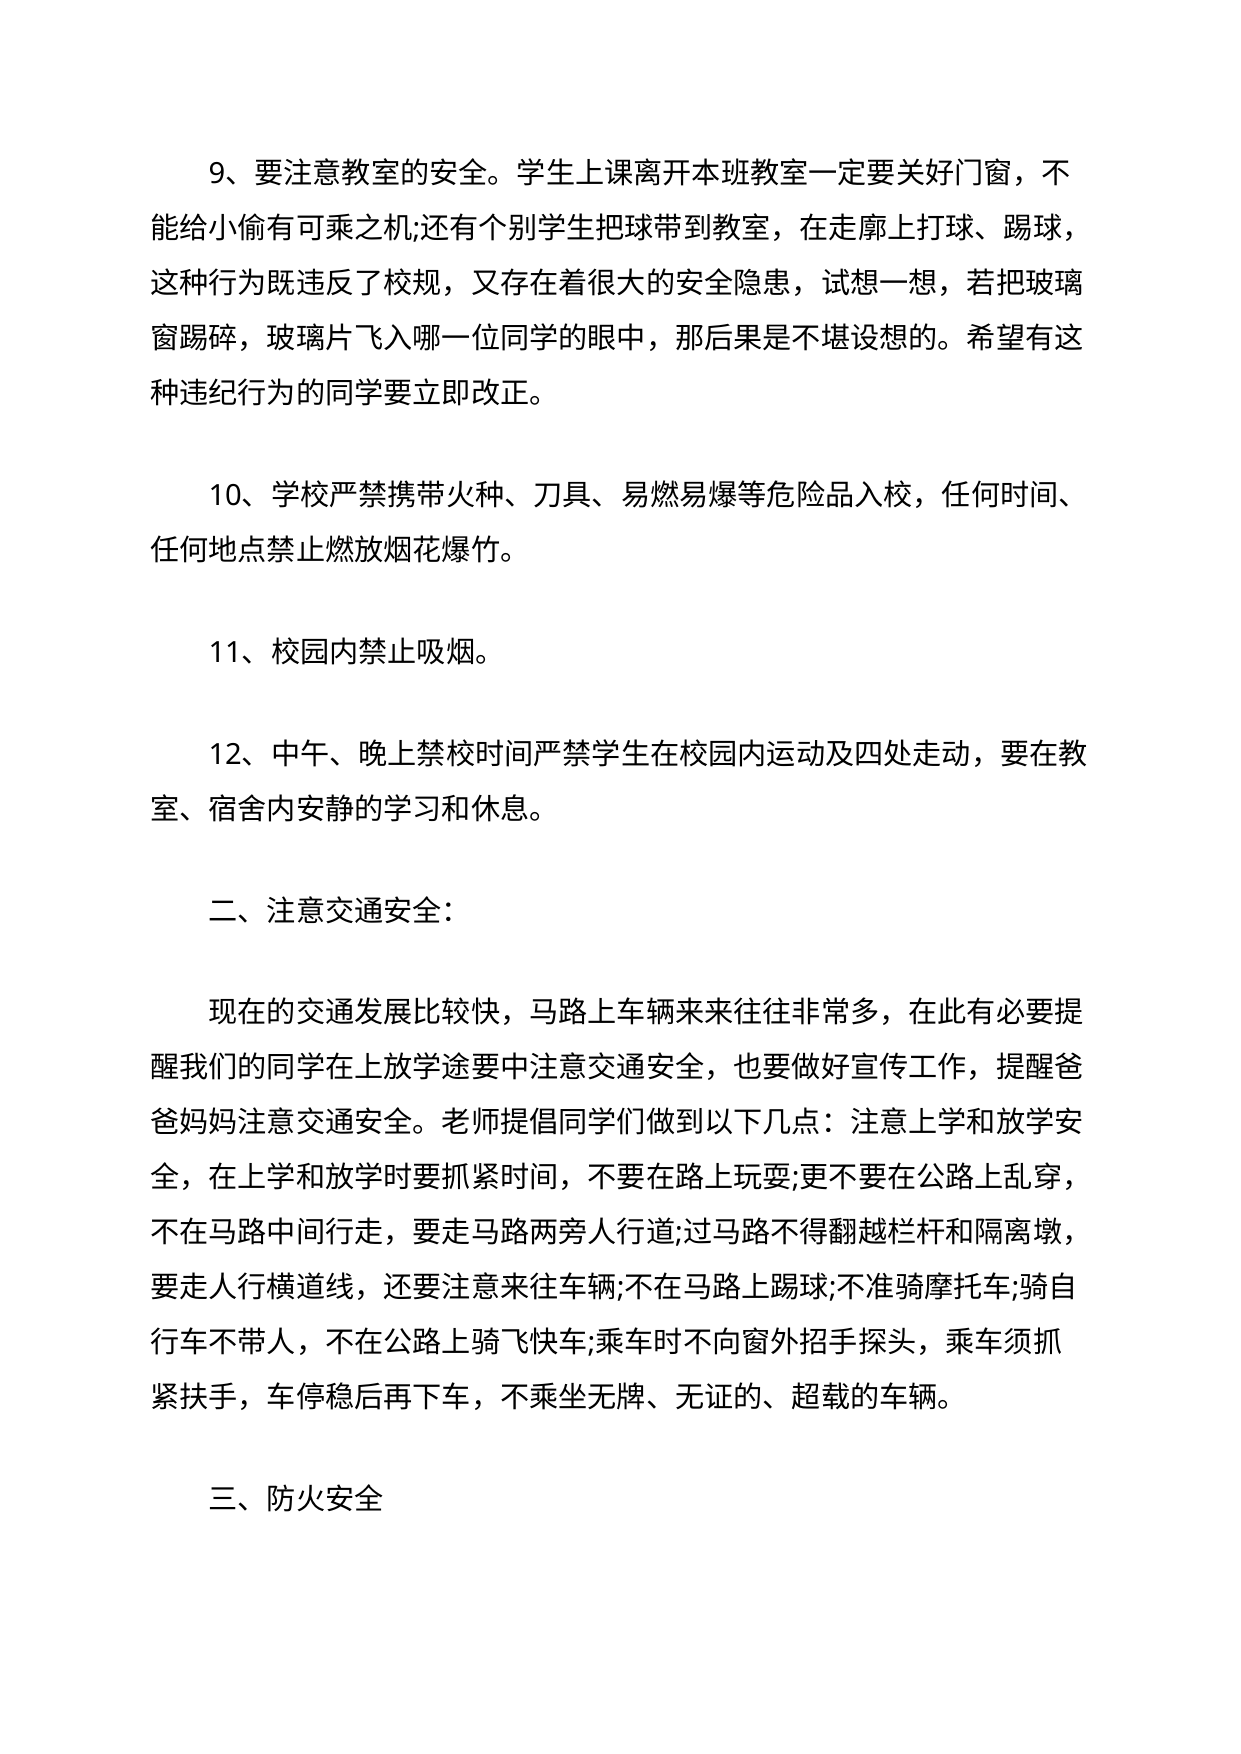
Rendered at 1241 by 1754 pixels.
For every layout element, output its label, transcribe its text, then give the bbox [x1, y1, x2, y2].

text 二、注意交通安全： [150, 887, 1090, 929]
text 12、中午、晚上禁校时间严禁学生在校园内运动及四处走动，要在教室、宿舍内安静的学习和休息。 [150, 730, 1090, 828]
text 9、要注意教室的安全。学生上课离开本班教室一定要关好门窗，不能给小偷有可乘之机;还有个别学生把球带到教室，在走廓上打球、踢球，这种行为既违反了校规，又存在着很大的安全隐患，试想一想，若把玻璃窗踢碎，玻璃片飞入哪一位同学的眼中，那后果是不堪设想的。希望有这种违纪行为的同学要立即改正。 [150, 150, 1090, 412]
text 11、校园内禁止吸烟。 [150, 628, 1090, 671]
text 三、防火安全 [150, 1475, 1090, 1518]
text 10、学校严禁携带火种、刀具、易燃易爆等危险品入校，任何时间、任何地点禁止燃放烟花爆竹。 [150, 472, 1090, 569]
text 现在的交通发展比较快，马路上车辆来来往往非常多，在此有必要提醒我们的同学在上放学途要中注意交通安全，也要做好宣传工作，提醒爸爸妈妈注意交通安全。老师提倡同学们做到以下几点：注意上学和放学安全，在上学和放学时要抓紧时间，不要在路上玩耍;更不要在公路上乱穿，不在马路中间行走，要走马路两旁人行道;过马路不得翻越栏杆和隔离墩，要走人行横道线，还要注意来往车辆;不在马路上踢球;不准骑摩托车;骑自行车不带人，不在公路上骑飞快车;乘车时不向窗外招手探头，乘车须抓紧扶手，车停稳后再下车，不乘坐无牌、无证的、超载的车辆。 [150, 989, 1090, 1416]
